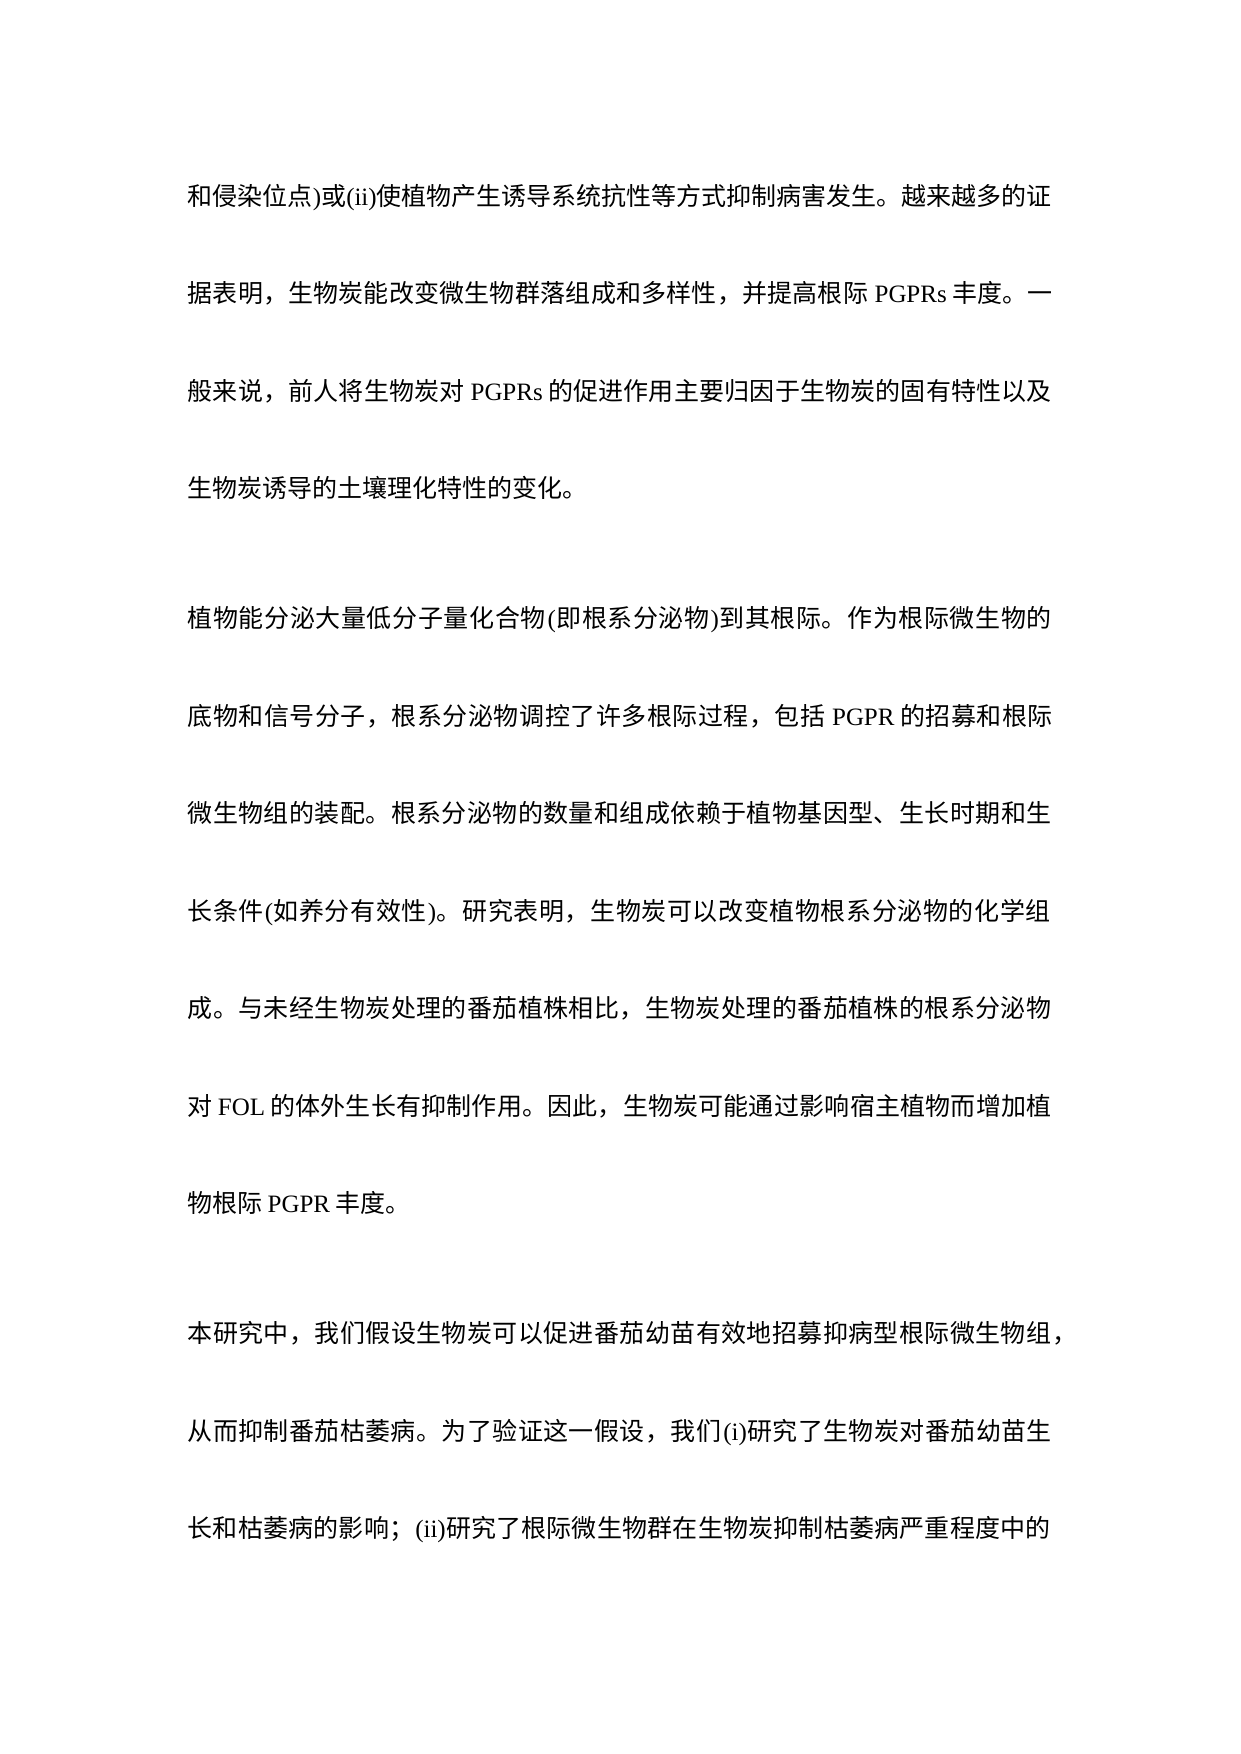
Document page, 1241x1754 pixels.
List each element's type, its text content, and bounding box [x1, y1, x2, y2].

text 植物能分泌大量低分子量化合物(即根系分泌物)到其根际。作为根际微生物的底物和信号分子，根系分泌物调控了许多根际过程，包括PGPR的招募和根际微生物组的装配。根系分泌物的数量和组成依赖于植物基因型、生长时期和生长条件(如养分有效性)。研究表明，生物炭可以改变植物根系分泌物的化学组成。与未经生物炭处理的番茄植株相比，生物炭处理的番茄植株的根系分泌物对FOL的体外生长有抑制作用。因此，生物炭可能通过影响宿主植物而增加植物根际PGPR丰度。 [187, 584, 1053, 1234]
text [187, 1299, 1053, 1559]
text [187, 162, 1053, 519]
